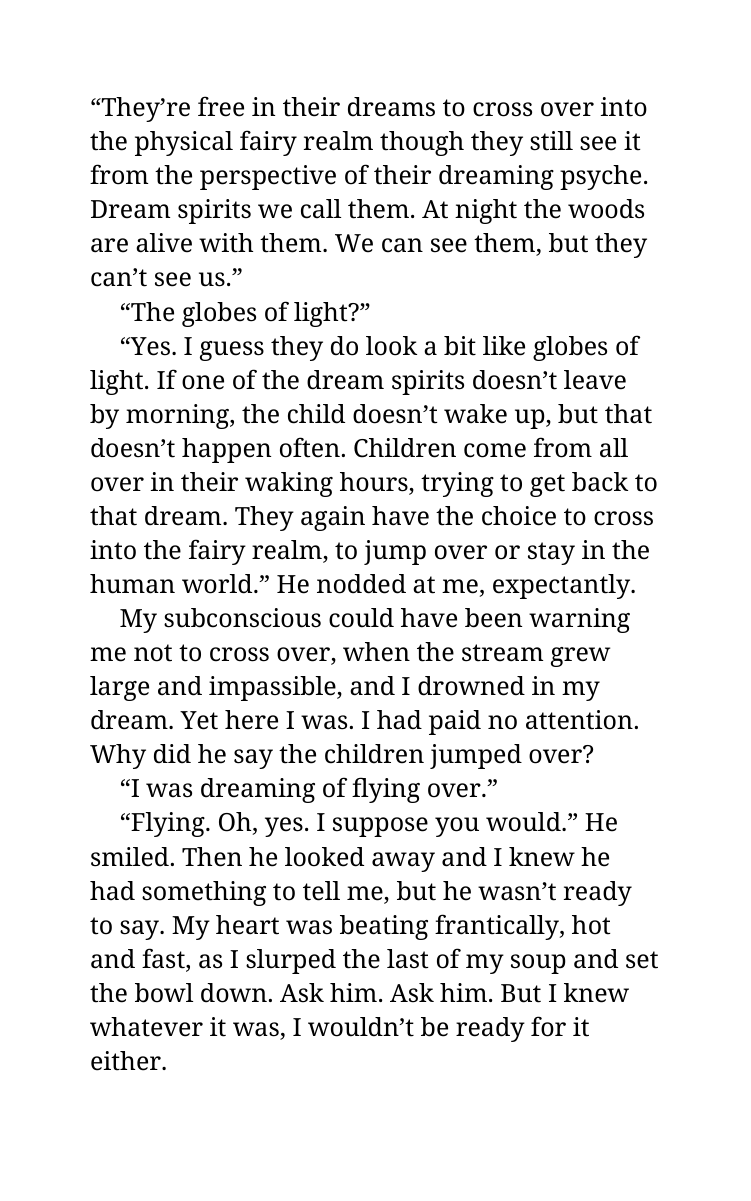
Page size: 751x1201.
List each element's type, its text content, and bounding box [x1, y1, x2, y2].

text “I was dreaming of flying over.” [90, 771, 660, 805]
text “Yes. I guess they do look a bit like globes of light. If one of the dream spirits doesn’t leave by morning, the child doesn’t wake up, but that doesn’t happen often. Children come from all over in their waking hours, trying to get back to that dream. They again have the choice to cross into the fairy realm, to jump over or stay in the human world.” He nodded at me, expectantly. [90, 328, 660, 601]
text My subconscious could have been warning me not to cross over, when the stream grew large and impassible, and I drowned in my dream. Yet here I was. I had paid no attention. Why did he say the children jumped over? [90, 601, 660, 771]
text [90, 90, 660, 294]
text “Flying. Oh, yes. I suppose you would.” He smiled. Then he looked away and I knew he had something to tell me, but he wasn’t ready to say. My heart was beating frantically, hot and fast, as I slurped the last of my soup and set the bowl down. Ask him. Ask him. But I knew whatever it was, I wouldn’t be ready for it either. [90, 805, 660, 1078]
text “The globes of light?” [90, 294, 660, 328]
